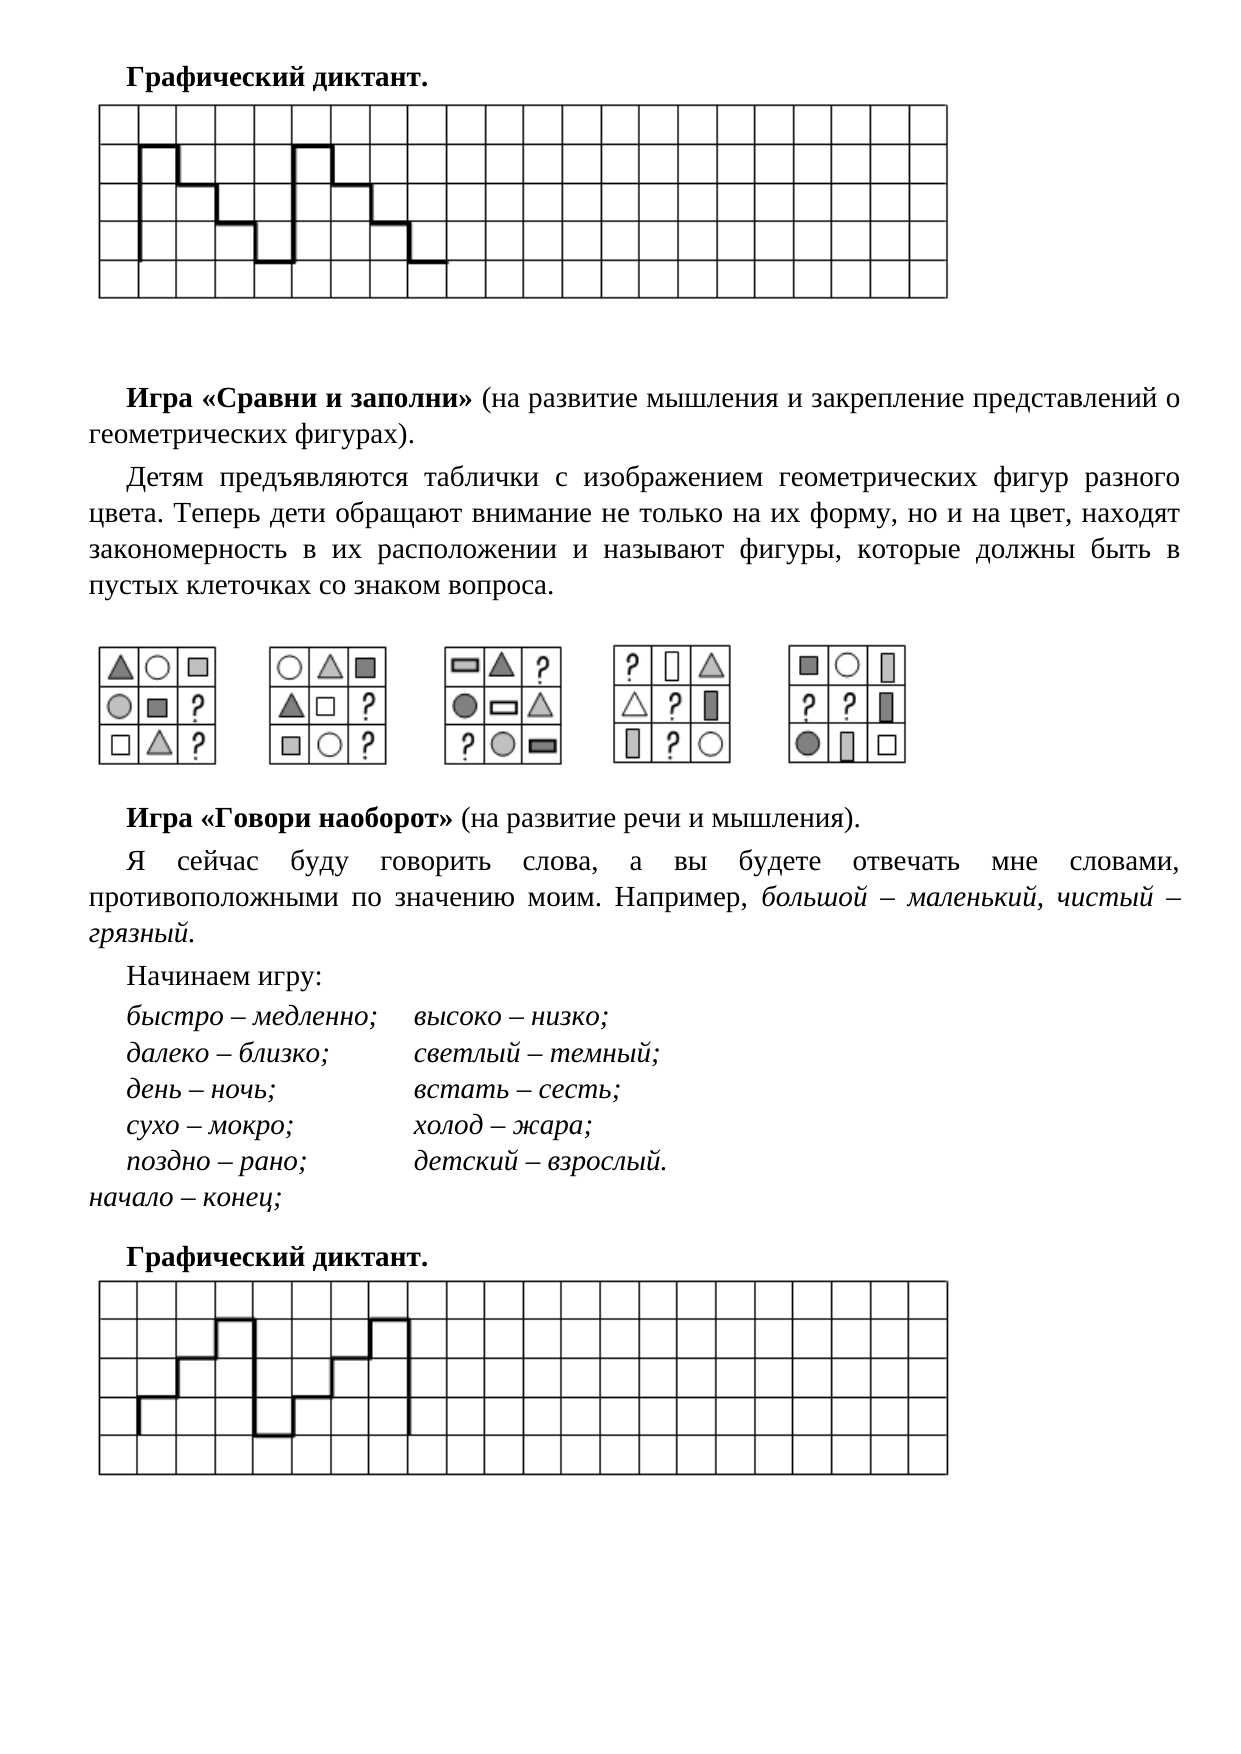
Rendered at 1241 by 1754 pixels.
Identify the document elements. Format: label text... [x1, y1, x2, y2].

text день – ночь; встать – сесть; [89, 1071, 1181, 1104]
picture [88, 1273, 961, 1488]
text Графический диктант. [89, 1239, 1181, 1272]
text Игра «Говори наоборот» (на развитие речи и мышления). [89, 801, 1181, 834]
picture [88, 639, 917, 776]
text сухо – мокро; холод – жара; [89, 1107, 1181, 1141]
text Я сейчас буду говорить слова, а вы будете отвечать мне словами, противоположными по значению моим. Например, большой – маленький, чистый – грязный. [89, 843, 1181, 949]
text начало – конец; [89, 1179, 1181, 1213]
text Детям предъявляются таблички с изображением геометрических фигур разного цвета. Теперь дети обращают внимание не только на их форму, но и на цвет, находят закономерность в их расположении и называют фигуры, которые должны быть в пустых клеточках со знаком вопроса. [89, 459, 1181, 601]
picture [88, 100, 959, 313]
text Графический диктант. [89, 59, 1181, 93]
text быстро – медленно; высоко – низко; [89, 998, 1181, 1032]
text поздно – рано; детский – взрослый. [89, 1143, 1181, 1177]
text Начинаем игру: [89, 958, 1181, 991]
text далеко – близко; светлый – темный; [89, 1035, 1181, 1068]
text Игра «Сравни и заполни» (на развитие мышления и закрепление представлений о геометрических фигурах). [89, 380, 1181, 450]
